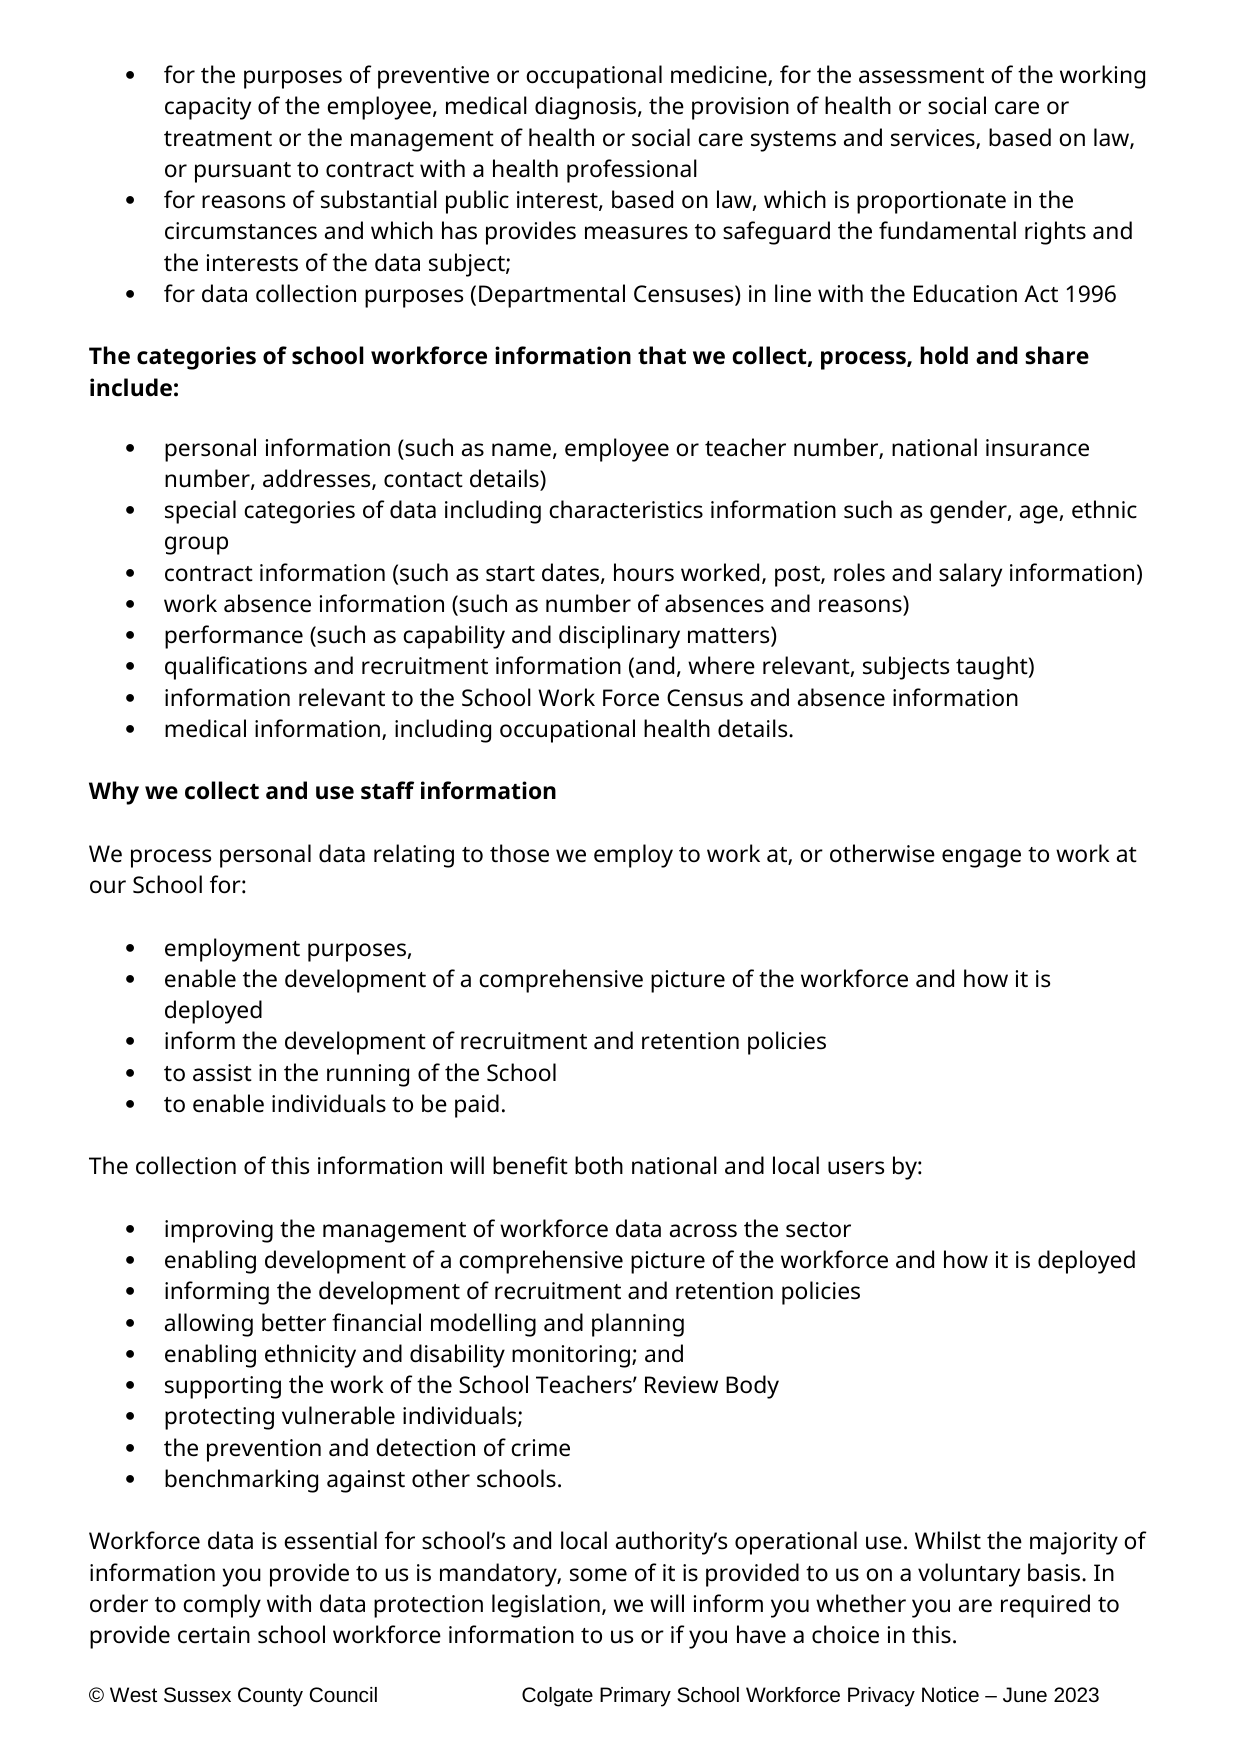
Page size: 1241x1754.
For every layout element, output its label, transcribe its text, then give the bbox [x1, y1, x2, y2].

list the prevention and detection of crime [126, 1432, 1152, 1463]
text Why we collect and use staff information [89, 775, 1152, 807]
list inform the development of recruitment and retention policies [126, 1025, 1152, 1057]
list Workforce data is essential for school’s and local authority’s operational use. Whilst the majority of information you provide to us is mandatory, some of it is provided to us on a voluntary basis. In order to comply with data protection legislation, we will inform you whether you are required to provide certain school workforce information to us or if you have a choice in this. [89, 1525, 1152, 1650]
list protecting vulnerable individuals; [126, 1400, 1152, 1432]
text The collection of this information will benefit both national and local users by: [89, 1150, 1152, 1182]
list enabling development of a comprehensive picture of the workforce and how it is deployed [126, 1244, 1152, 1275]
list improving the management of workforce data across the sector [126, 1213, 1152, 1244]
list qualifications and recruitment information (and, where relevant, subjects taught) [126, 650, 1152, 682]
list for data collection purposes (Departmental Censuses) in line with the Education Act 1996 [126, 278, 1152, 309]
list benchmarking against other schools. [126, 1463, 1152, 1494]
text We process personal data relating to those we employ to work at, or otherwise engage to work at our School for: [89, 838, 1152, 900]
list allowing better financial modelling and planning [126, 1307, 1152, 1338]
list to enable individuals to be paid. [126, 1088, 1152, 1119]
list for reasons of substantial public interest, based on law, which is proportionate in the circumstances and which has provides measures to safeguard the fundamental rights and the interests of the data subject; [126, 184, 1152, 278]
subtitle The categories of school workforce information that we collect, process, hold and share include: [89, 340, 1152, 403]
list enable the development of a comprehensive picture of the workforce and how it is deployed [126, 963, 1152, 1025]
list information relevant to the School Work Force Census and absence information [126, 682, 1152, 713]
list informing the development of recruitment and retention policies [126, 1275, 1152, 1307]
list special categories of data including characteristics information such as gender, age, ethnic group [126, 494, 1152, 557]
list medical information, including occupational health details. [126, 713, 1152, 744]
list for the purposes of preventive or occupational medicine, for the assessment of the working capacity of the employee, medical diagnosis, the provision of health or social care or treatment or the management of health or social care systems and services, based on law, or pursuant to contract with a health professional [126, 59, 1152, 184]
list to assist in the running of the School [126, 1057, 1152, 1088]
list employment purposes, [126, 932, 1152, 963]
list work absence information (such as number of absences and reasons) [126, 588, 1152, 619]
list enabling ethnicity and disability monitoring; and [126, 1338, 1152, 1369]
list personal information (such as name, employee or teacher number, national insurance number, addresses, contact details) [126, 432, 1152, 494]
list supporting the work of the School Teachers’ Review Body [126, 1369, 1152, 1400]
list performance (such as capability and disciplinary matters) [126, 619, 1152, 650]
list contract information (such as start dates, hours worked, post, roles and salary information) [126, 557, 1152, 588]
